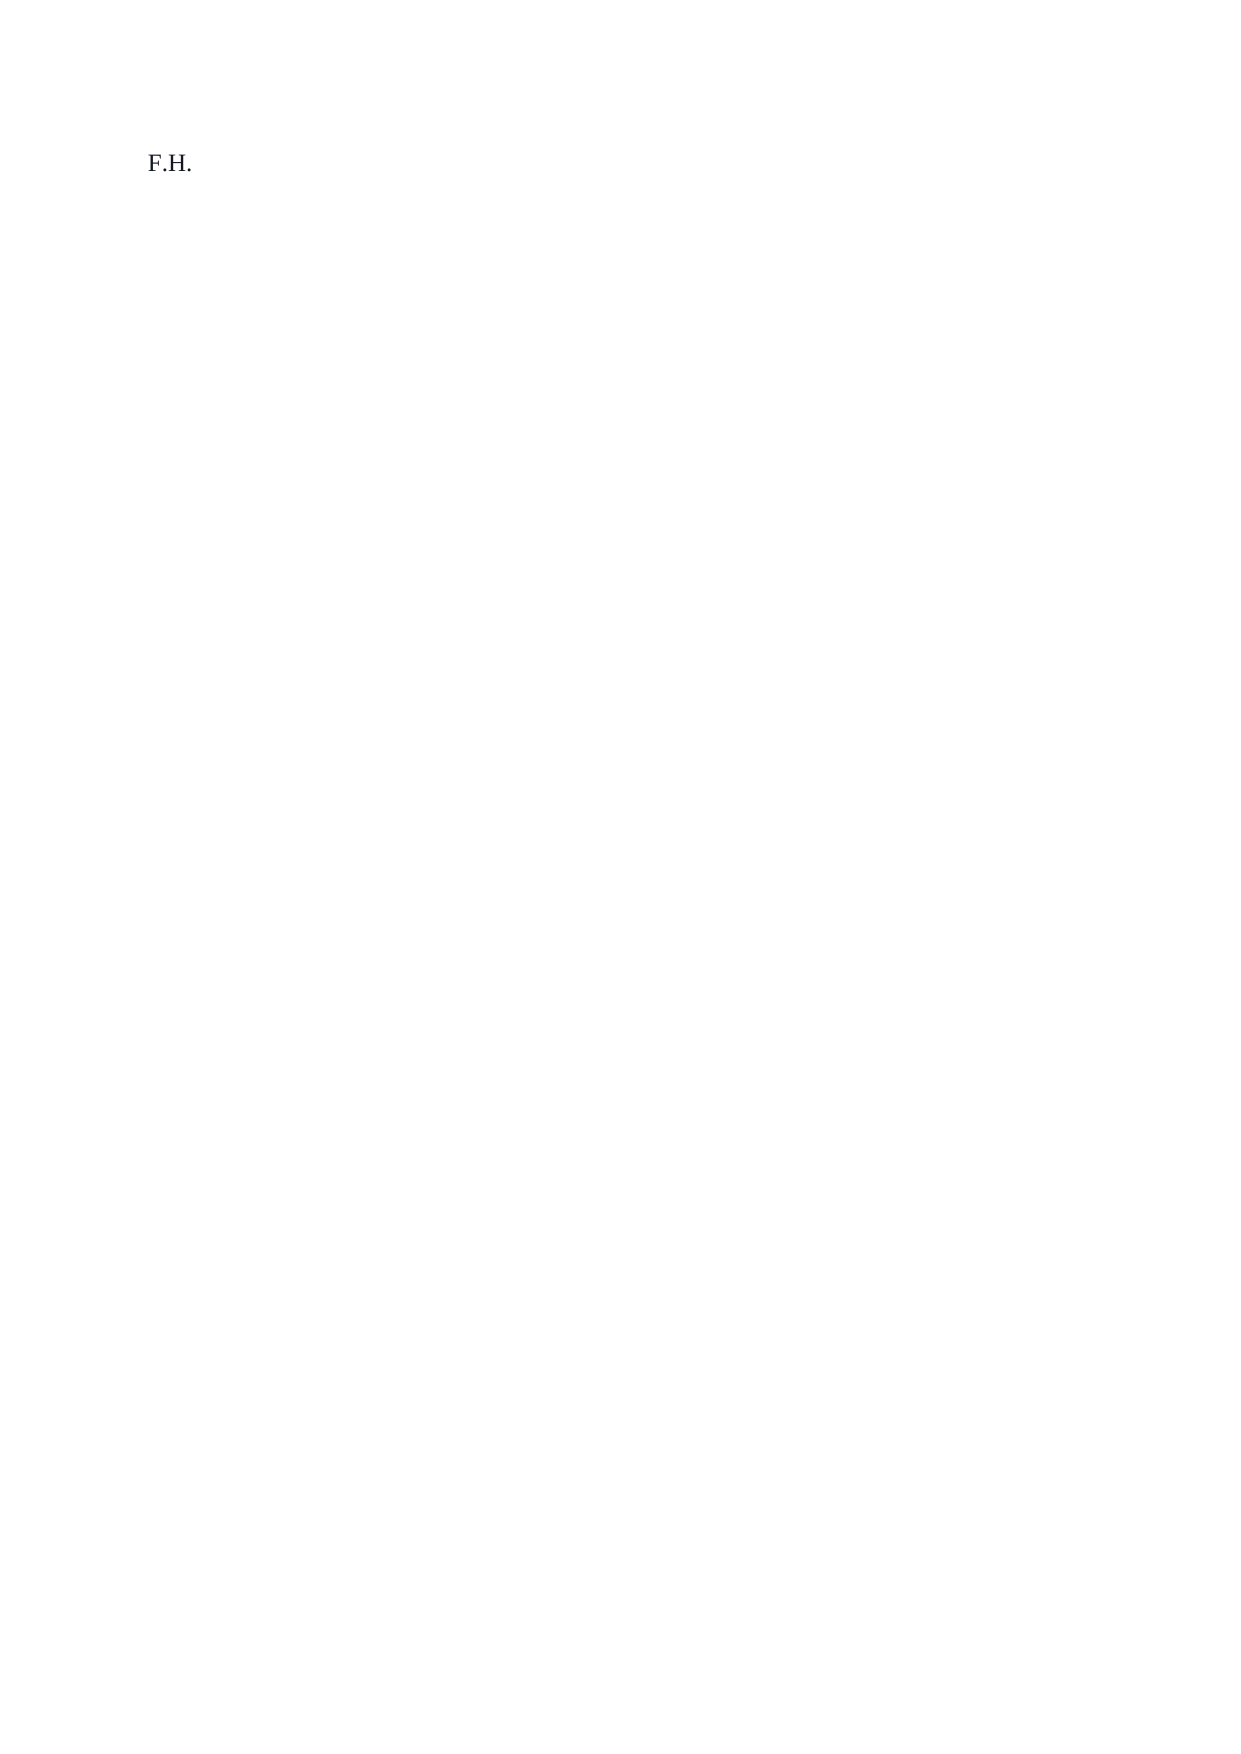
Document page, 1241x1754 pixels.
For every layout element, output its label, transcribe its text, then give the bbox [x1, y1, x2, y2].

text F.H. [148, 148, 1093, 176]
